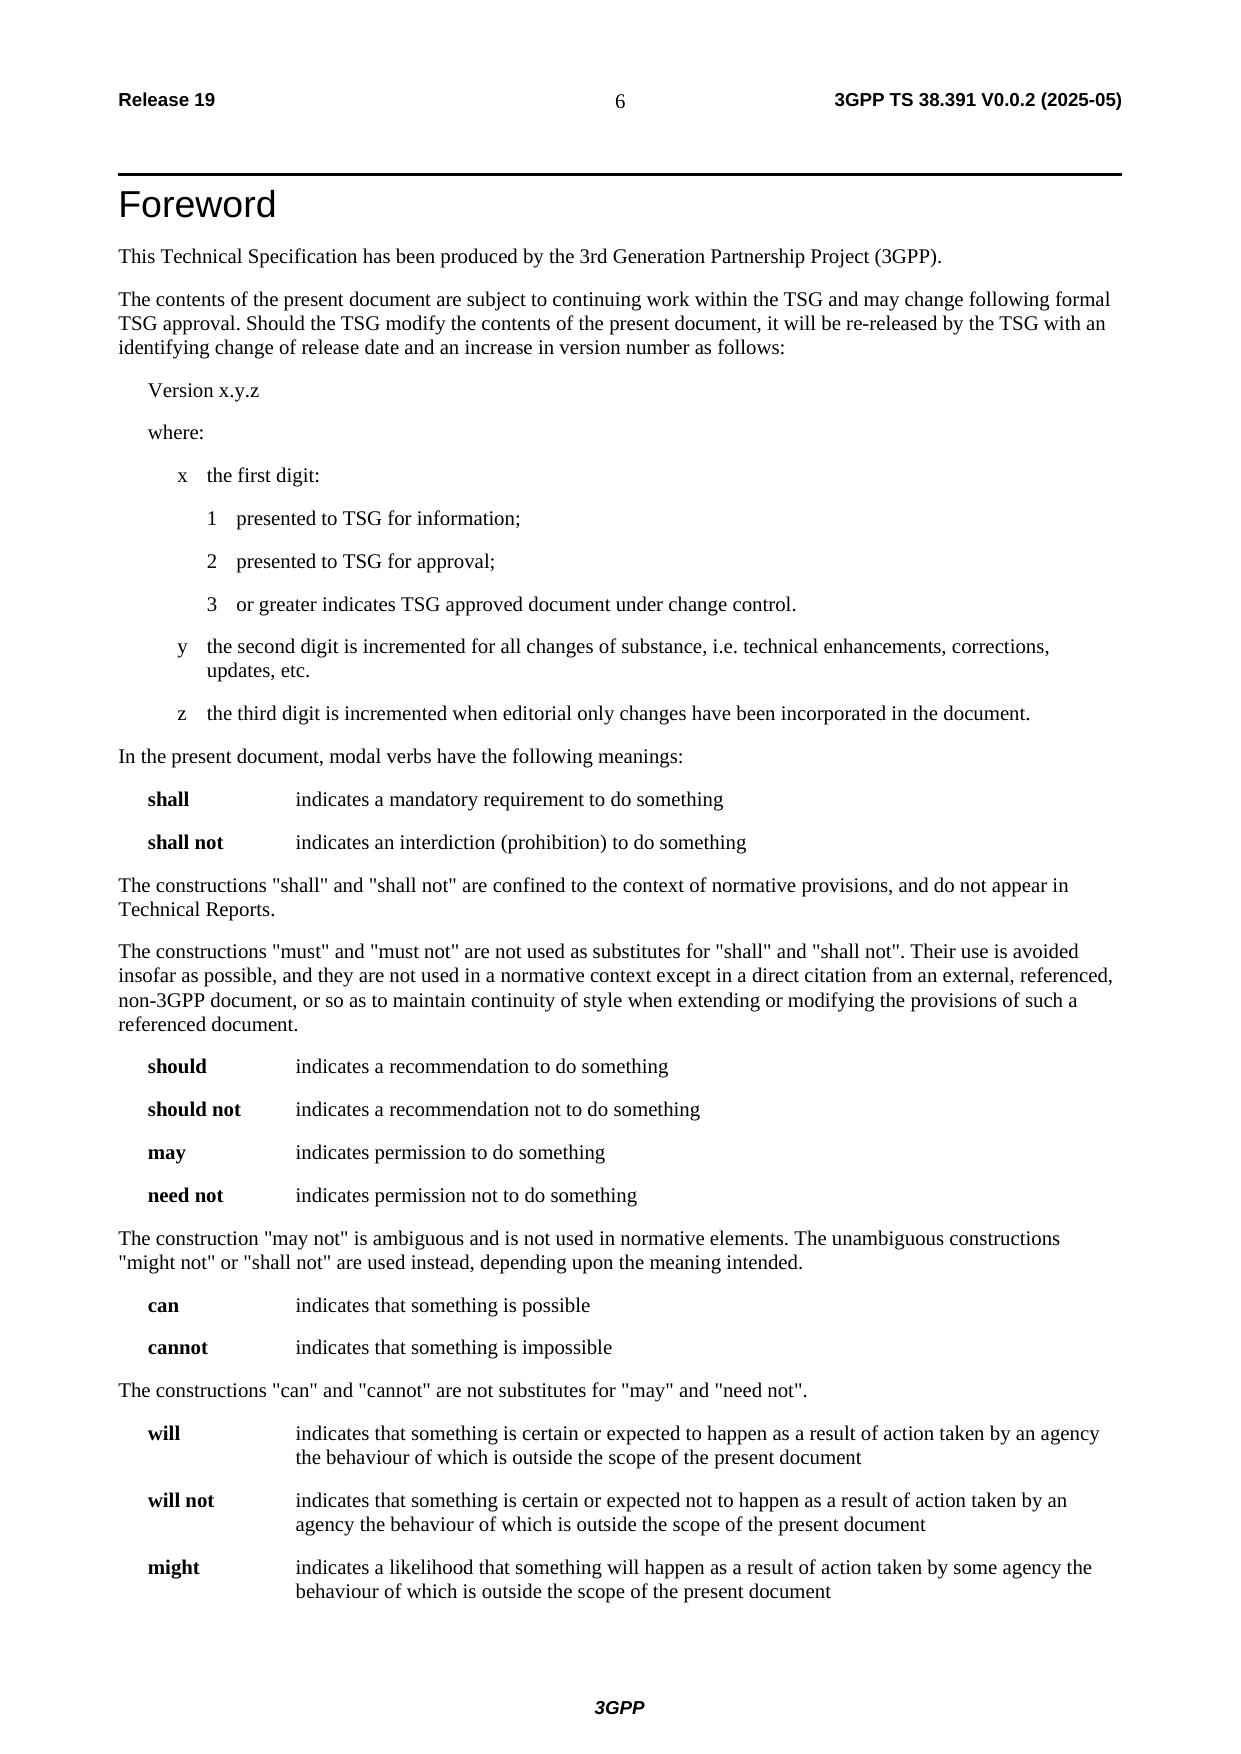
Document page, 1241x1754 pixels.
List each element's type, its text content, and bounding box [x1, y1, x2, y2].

text should not indicates a recommendation not to do something [148, 1097, 1122, 1121]
text The construction "may not" is ambiguous and is not used in normative elements. The unambiguous constructions "might not" or "shall not" are used instead, depending upon the meaning intended. [118, 1226, 1122, 1274]
text The constructions "must" and "must not" are not used as substitutes for "shall" and "shall not". Their use is avoided insofar as possible, and they are not used in a normative context except in a direct citation from an external, referenced, non-3GPP document, or so as to maintain continuity of style when extending or modifying the provisions of such a referenced document. [118, 939, 1122, 1036]
text The constructions "shall" and "shall not" are confined to the context of normative provisions, and do not appear in Technical Reports. [118, 872, 1122, 921]
text might indicates a likelihood that something will happen as a result of action taken by some agency the behaviour of which is outside the scope of the present document [148, 1555, 1122, 1603]
text shall not indicates an interdiction (prohibition) to do something [148, 830, 1122, 854]
text can indicates that something is possible [148, 1292, 1122, 1317]
text Version x.y.z [148, 377, 1122, 402]
text z the third digit is incremented when editorial only changes have been incorporated in the document. [177, 701, 1122, 725]
text 1 presented to TSG for information; [207, 506, 1122, 530]
text cannot indicates that something is impossible [148, 1335, 1122, 1359]
text The contents of the present document are subject to continuing work within the TSG and may change following formal TSG approval. Should the TSG modify the contents of the present document, it will be re-released by the TSG with an identifying change of release date and an increase in version number as follows: [118, 287, 1122, 359]
text y the second digit is incremented for all changes of substance, i.e. technical enhancements, corrections, updates, etc. [177, 634, 1122, 682]
text The constructions "can" and "cannot" are not substitutes for "may" and "need not". [118, 1378, 1122, 1402]
text 2 presented to TSG for approval; [207, 549, 1122, 573]
subtitle Foreword [118, 176, 1122, 225]
text may indicates permission to do something [148, 1140, 1122, 1164]
text shall indicates a mandatory requirement to do something [148, 787, 1122, 811]
text where: [148, 420, 1122, 444]
text In the present document, modal verbs have the following meanings: [118, 744, 1122, 768]
text will not indicates that something is certain or expected not to happen as a result of action taken by an agency the behaviour of which is outside the scope of the present document [148, 1488, 1122, 1536]
text This Technical Specification has been produced by the 3rd Generation Partnership Project (3GPP). [118, 244, 1122, 268]
text x the first digit: [177, 463, 1122, 487]
text should indicates a recommendation to do something [148, 1054, 1122, 1078]
text 3 or greater indicates TSG approved document under change control. [207, 592, 1122, 616]
text need not indicates permission not to do something [148, 1183, 1122, 1207]
text will indicates that something is certain or expected to happen as a result of action taken by an agency the behaviour of which is outside the scope of the present document [148, 1421, 1122, 1469]
